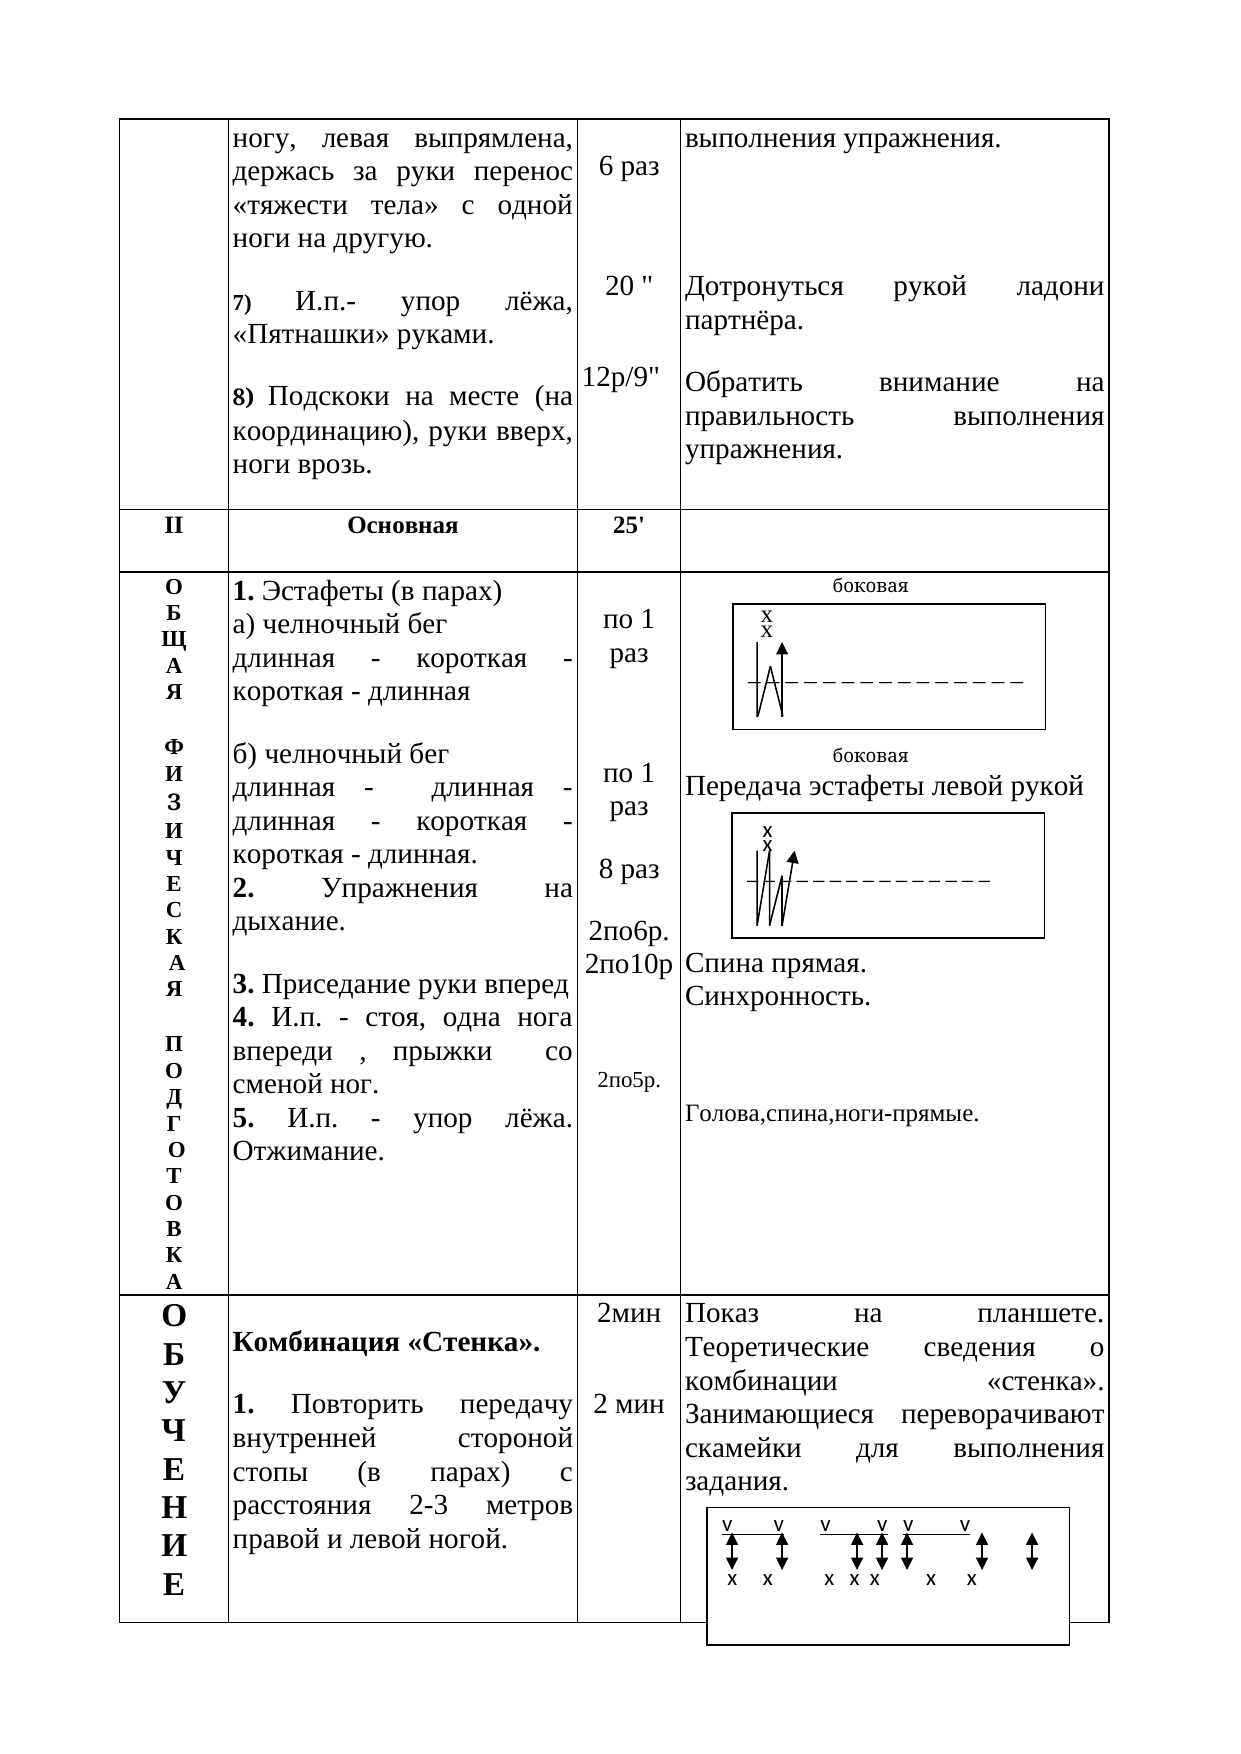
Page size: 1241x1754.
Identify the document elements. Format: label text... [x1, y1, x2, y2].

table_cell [229, 1296, 577, 1621]
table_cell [229, 120, 577, 508]
table_cell [120, 120, 228, 508]
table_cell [578, 1296, 680, 1621]
table_cell Основная [229, 510, 577, 571]
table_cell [578, 120, 680, 508]
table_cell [681, 120, 1108, 508]
table_cell 1. Эстафеты (в парах) а) челночный бег длинная - короткая - короткая - длинная б) челночный бег длинная - длинная - длинная - короткая - короткая - длинная. 2. Упражнения на дыхание. 3. Приседание руки вперед 4. И.п. - стоя, одна нога впереди , прыжки со сменой ног. 5. И.п. - упор лёжа. Отжимание. [229, 573, 577, 1294]
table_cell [120, 1296, 228, 1621]
table_cell II [120, 510, 228, 571]
table_cell О Б Щ А Я Ф И З И Ч Е С К А Я П О Д Г О Т О В К А [120, 573, 228, 1294]
table_cell боковая боковая Передача эстафеты левой рукой Спина прямая. Синхронность. Голова,спина,ноги-прямые. [681, 573, 1108, 1294]
table_cell 25' [578, 510, 680, 571]
table_cell по 1 раз по 1 раз 8 раз 2по6р. 2по10р 2по5р. [578, 573, 680, 1294]
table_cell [681, 1296, 1108, 1621]
table_cell [681, 510, 1108, 571]
